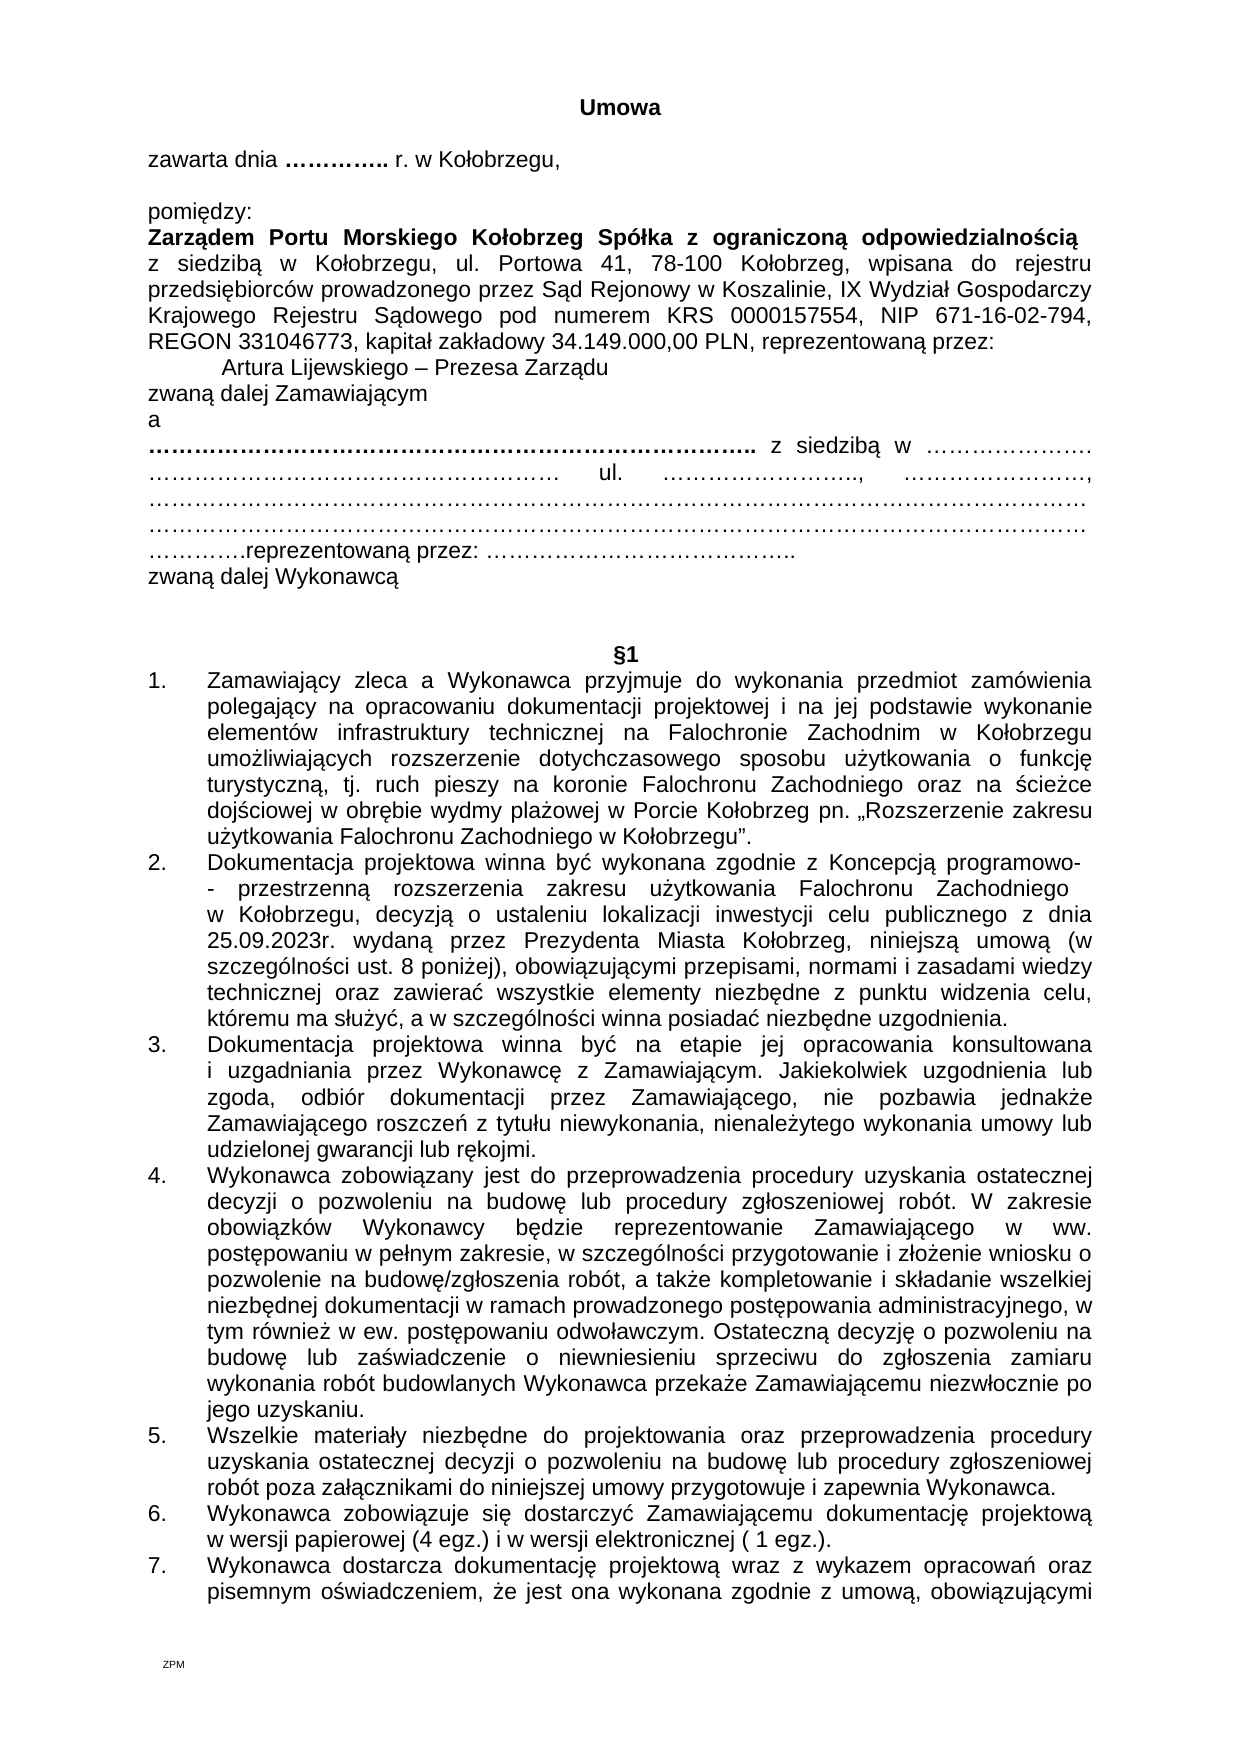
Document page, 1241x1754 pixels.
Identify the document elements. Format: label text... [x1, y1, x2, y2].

text pomiędzy: [148, 199, 1092, 225]
text …………………………………………………………………….. z siedzibą w …………………. ……………………………………………… ul. …………………….., ……………………, …………………………………………………………………………………………………………………………………………………………………………………………………………………………………….reprezentowaną przez: ………………………………….. [148, 433, 1092, 563]
text Umowa [148, 94, 1092, 121]
list Dokumentacja projektowa winna być wykonana zgodnie z Koncepcją programowo- - przestrzenną rozszerzenia zakresu użytkowania Falochronu Zachodniego w Kołobrzegu, decyzją o ustaleniu lokalizacji inwestycji celu publicznego z dnia 25.09.2023r. wydaną przez Prezydenta Miasta Kołobrzeg, niniejszą umową (w szczególności ust. 8 poniżej), obowiązującymi przepisami, normami i zasadami wiedzy technicznej oraz zawierać wszystkie elementy niezbędne z punktu widzenia celu, któremu ma służyć, a w szczególności winna posiadać niezbędne uzgodnienia. [148, 850, 1093, 1032]
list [148, 1553, 1093, 1605]
text Zarządem Portu Morskiego Kołobrzeg Spółka z ograniczoną odpowiedzialnością z siedzibą w Kołobrzegu, ul. Portowa 41, 78-100 Kołobrzeg, wpisana do rejestru przedsiębiorców prowadzonego przez Sąd Rejonowy w Koszalinie, IX Wydział Gospodarczy Krajowego Rejestru Sądowego pod numerem KRS 0000157554, NIP 671-16-02-794, REGON 331046773, kapitał zakładowy 34.149.000,00 PLN, reprezentowaną przez: [148, 225, 1092, 355]
text Artura Lijewskiego – Prezesa Zarządu [148, 355, 1092, 381]
list Wszelkie materiały niezbędne do projektowania oraz przeprowadzenia procedury uzyskania ostatecznej decyzji o pozwoleniu na budowę lub procedury zgłoszeniowej robót poza załącznikami do niniejszej umowy przygotowuje i zapewnia Wykonawca. [148, 1423, 1093, 1501]
text §1 [148, 641, 1104, 667]
text zawarta dnia ………….. r. w Kołobrzegu, [148, 147, 1092, 173]
text a [148, 407, 1092, 433]
list Wykonawca zobowiązany jest do przeprowadzenia procedury uzyskania ostatecznej decyzji o pozwoleniu na budowę lub procedury zgłoszeniowej robót. W zakresie obowiązków Wykonawcy będzie reprezentowanie Zamawiającego w ww. postępowaniu w pełnym zakresie, w szczególności przygotowanie i złożenie wniosku o pozwolenie na budowę/zgłoszenia robót, a także kompletowanie i składanie wszelkiej niezbędnej dokumentacji w ramach prowadzonego postępowania administracyjnego, w tym również w ew. postępowaniu odwoławczym. Ostateczną decyzję o pozwoleniu na budowę lub zaświadczenie o niewniesieniu sprzeciwu do zgłoszenia zamiaru wykonania robót budowlanych Wykonawca przekaże Zamawiającemu niezwłocznie po jego uzyskaniu. [148, 1162, 1093, 1423]
list Dokumentacja projektowa winna być na etapie jej opracowania konsultowana i uzgadniania przez Wykonawcę z Zamawiającym. Jakiekolwiek uzgodnienia lub zgoda, odbiór dokumentacji przez Zamawiającego, nie pozbawia jednakże Zamawiającego roszczeń z tytułu niewykonania, nienależytego wykonania umowy lub udzielonej gwarancji lub rękojmi. [148, 1032, 1093, 1162]
list Zamawiający zleca a Wykonawca przyjmuje do wykonania przedmiot zamówienia polegający na opracowaniu dokumentacji projektowej i na jej podstawie wykonanie elementów infrastruktury technicznej na Falochronie Zachodnim w Kołobrzegu umożliwiających rozszerzenie dotychczasowego sposobu użytkowania o funkcję turystyczną, tj. ruch pieszy na koronie Falochronu Zachodniego oraz na ścieżce dojściowej w obrębie wydmy plażowej w Porcie Kołobrzeg pn. „Rozszerzenie zakresu użytkowania Falochronu Zachodniego w Kołobrzegu”. [148, 667, 1093, 850]
text zwaną dalej Wykonawcą [148, 563, 1092, 589]
list Wykonawca zobowiązuje się dostarczyć Zamawiającemu dokumentację projektową w wersji papierowej (4 egz.) i w wersji elektronicznej ( 1 egz.). [148, 1501, 1093, 1553]
text zwaną dalej Zamawiającym [148, 381, 1092, 407]
